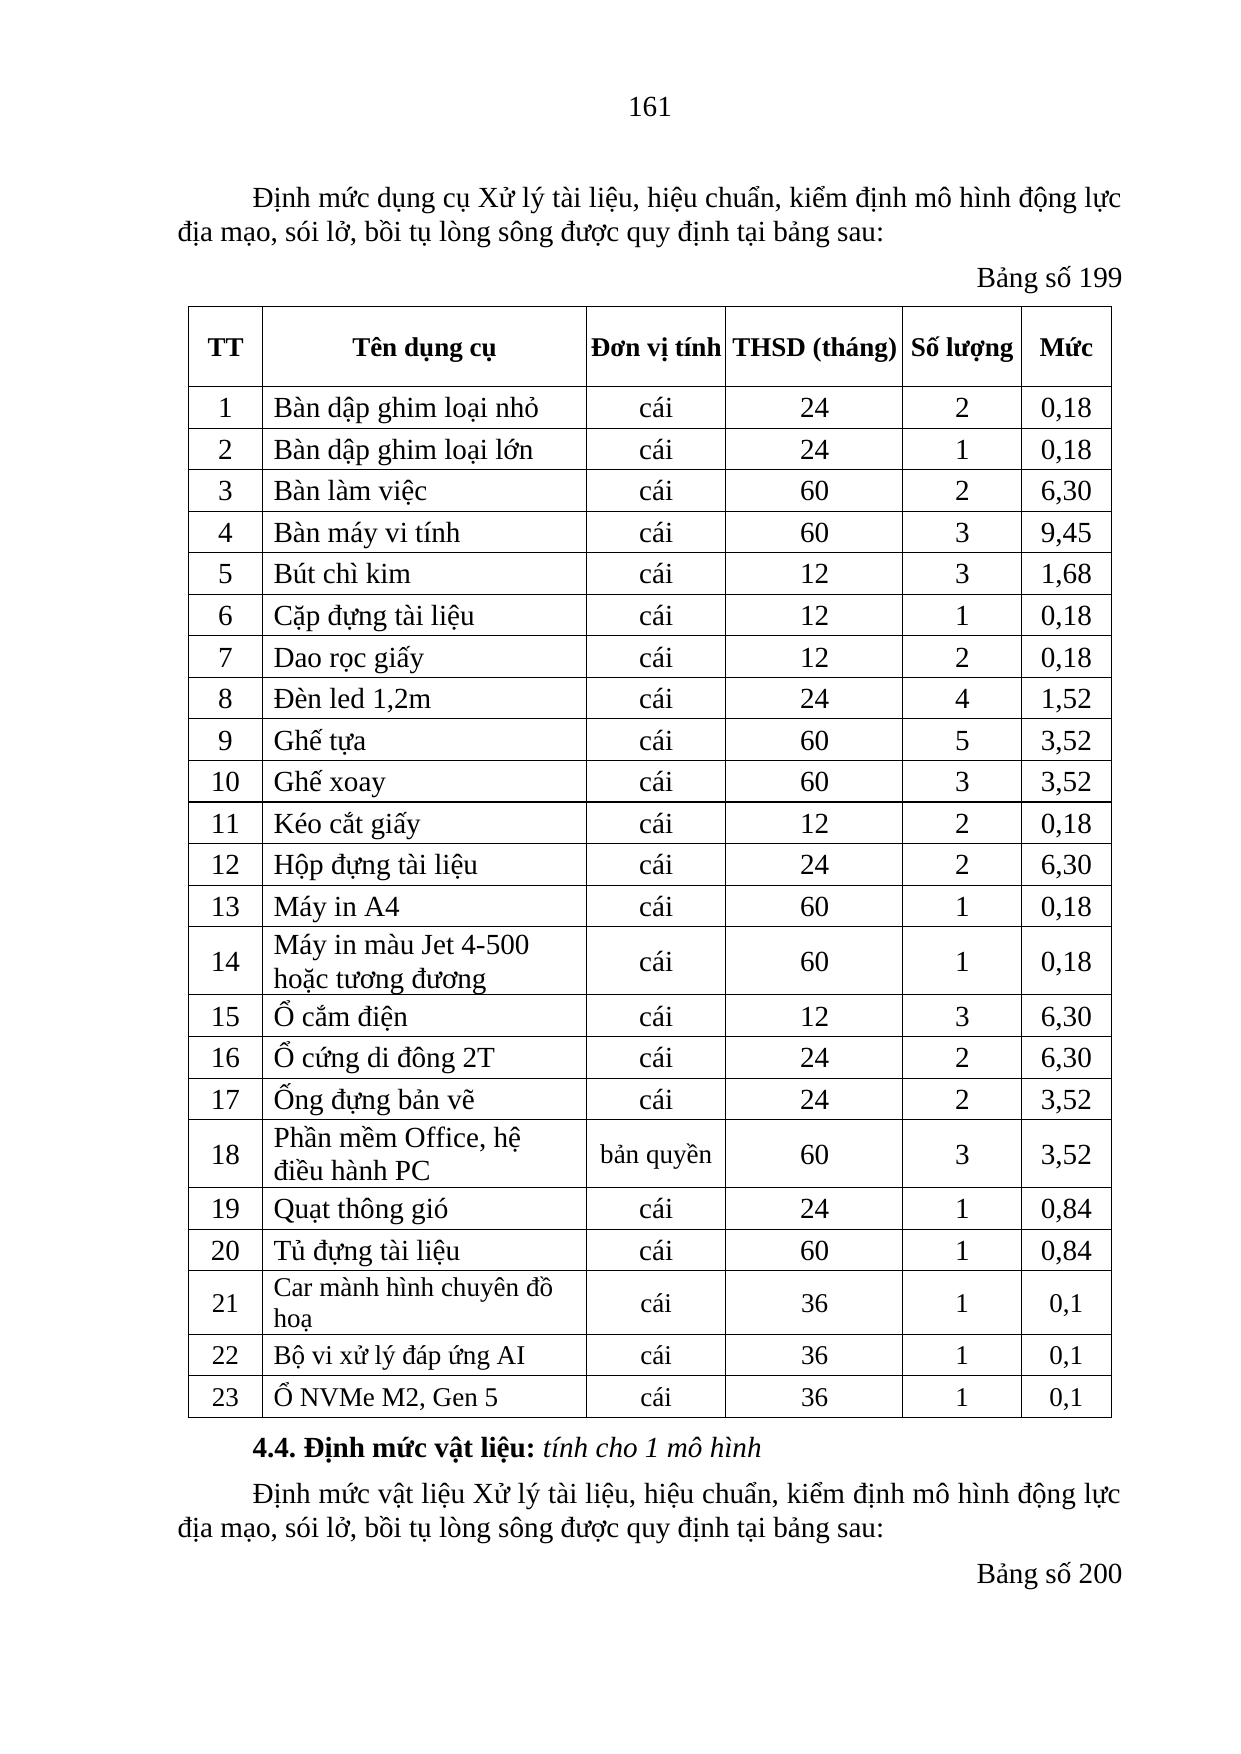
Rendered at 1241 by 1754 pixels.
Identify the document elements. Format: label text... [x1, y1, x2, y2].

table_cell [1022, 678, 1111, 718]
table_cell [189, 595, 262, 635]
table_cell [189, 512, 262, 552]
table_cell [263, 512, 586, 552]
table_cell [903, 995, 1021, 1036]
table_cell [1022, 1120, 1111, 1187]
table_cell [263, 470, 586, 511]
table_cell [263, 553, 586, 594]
text Định mức dụng cụ Xử lý tài liệu, hiệu chuẩn, kiểm định mô hình động lực địa mạo, sói lở, bồi tụ lòng sông được quy định tại bảng sau: [177, 181, 1122, 248]
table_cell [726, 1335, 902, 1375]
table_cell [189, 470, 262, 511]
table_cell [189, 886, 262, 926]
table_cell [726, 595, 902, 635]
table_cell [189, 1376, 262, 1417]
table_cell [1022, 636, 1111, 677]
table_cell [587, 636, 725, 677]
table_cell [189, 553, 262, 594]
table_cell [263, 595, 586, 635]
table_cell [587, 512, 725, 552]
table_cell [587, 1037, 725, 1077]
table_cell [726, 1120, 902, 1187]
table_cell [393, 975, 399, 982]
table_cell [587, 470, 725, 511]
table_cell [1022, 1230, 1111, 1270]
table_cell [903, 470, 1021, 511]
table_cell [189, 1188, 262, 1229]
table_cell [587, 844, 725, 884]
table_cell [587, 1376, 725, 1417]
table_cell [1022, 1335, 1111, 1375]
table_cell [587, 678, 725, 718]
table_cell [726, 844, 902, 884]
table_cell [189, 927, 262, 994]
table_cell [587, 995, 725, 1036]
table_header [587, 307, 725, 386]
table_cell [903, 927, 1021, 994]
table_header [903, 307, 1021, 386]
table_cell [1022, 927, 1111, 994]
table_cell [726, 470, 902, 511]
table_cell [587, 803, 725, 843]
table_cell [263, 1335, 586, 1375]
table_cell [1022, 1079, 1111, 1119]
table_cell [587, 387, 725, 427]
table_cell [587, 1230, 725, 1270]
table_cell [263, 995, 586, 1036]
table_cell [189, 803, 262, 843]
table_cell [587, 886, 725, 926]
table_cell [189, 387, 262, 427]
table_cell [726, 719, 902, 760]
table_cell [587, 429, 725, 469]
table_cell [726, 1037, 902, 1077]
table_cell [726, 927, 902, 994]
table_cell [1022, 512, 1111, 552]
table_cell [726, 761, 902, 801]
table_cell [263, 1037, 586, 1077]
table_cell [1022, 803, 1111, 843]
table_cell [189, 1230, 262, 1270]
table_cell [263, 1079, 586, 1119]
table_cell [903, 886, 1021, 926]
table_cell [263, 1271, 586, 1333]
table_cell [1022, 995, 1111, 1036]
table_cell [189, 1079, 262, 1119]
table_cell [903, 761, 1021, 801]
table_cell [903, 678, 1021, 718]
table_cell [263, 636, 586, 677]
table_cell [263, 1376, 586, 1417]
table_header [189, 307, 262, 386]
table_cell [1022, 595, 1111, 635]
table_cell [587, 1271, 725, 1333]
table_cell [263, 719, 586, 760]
text 4.4. Định mức vật liệu: tính cho 1 mô hình [177, 1430, 1122, 1464]
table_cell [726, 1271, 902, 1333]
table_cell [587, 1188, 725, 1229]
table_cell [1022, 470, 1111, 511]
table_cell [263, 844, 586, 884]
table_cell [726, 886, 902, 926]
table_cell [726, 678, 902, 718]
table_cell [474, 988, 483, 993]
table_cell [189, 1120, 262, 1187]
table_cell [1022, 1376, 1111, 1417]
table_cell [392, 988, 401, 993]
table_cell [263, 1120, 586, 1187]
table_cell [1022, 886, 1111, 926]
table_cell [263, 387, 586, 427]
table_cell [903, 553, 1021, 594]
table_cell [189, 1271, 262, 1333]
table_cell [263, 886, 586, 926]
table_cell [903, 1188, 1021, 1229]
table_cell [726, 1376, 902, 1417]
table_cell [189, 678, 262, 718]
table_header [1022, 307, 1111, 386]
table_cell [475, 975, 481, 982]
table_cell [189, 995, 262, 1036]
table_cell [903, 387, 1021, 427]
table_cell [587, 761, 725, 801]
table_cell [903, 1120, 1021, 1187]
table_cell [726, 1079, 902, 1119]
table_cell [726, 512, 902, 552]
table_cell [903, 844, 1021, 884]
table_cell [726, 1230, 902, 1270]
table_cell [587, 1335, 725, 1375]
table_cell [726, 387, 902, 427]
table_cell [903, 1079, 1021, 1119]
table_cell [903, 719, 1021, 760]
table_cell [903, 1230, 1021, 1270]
text Định mức vật liệu Xử lý tài liệu, hiệu chuẩn, kiểm định mô hình động lực địa mạo, sói lở, bồi tụ lòng sông được quy định tại bảng sau: [177, 1476, 1122, 1543]
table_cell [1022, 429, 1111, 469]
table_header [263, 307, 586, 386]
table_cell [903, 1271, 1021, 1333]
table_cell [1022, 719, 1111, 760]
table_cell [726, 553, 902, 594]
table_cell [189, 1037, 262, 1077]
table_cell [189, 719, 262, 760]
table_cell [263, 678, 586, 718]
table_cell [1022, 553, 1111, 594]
text Bảng số 200 [177, 1556, 1122, 1589]
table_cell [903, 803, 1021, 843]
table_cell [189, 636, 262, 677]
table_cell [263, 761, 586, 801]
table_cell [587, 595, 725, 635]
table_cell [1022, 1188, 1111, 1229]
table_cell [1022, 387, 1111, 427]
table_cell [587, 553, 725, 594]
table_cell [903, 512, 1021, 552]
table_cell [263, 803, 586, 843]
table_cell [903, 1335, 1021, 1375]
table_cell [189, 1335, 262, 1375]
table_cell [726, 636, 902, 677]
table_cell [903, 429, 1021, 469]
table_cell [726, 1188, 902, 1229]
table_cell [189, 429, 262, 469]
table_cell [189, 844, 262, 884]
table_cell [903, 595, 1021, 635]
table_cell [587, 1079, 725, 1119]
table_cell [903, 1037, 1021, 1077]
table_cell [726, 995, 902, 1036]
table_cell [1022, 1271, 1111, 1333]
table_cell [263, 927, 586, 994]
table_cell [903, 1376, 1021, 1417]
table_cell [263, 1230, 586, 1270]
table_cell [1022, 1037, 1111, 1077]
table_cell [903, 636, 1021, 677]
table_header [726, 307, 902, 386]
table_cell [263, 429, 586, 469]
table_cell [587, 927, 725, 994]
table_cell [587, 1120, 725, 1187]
text Bảng số 199 [177, 260, 1122, 294]
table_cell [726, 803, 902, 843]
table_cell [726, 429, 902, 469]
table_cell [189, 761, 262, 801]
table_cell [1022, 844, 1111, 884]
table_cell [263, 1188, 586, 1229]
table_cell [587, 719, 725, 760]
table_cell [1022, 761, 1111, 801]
